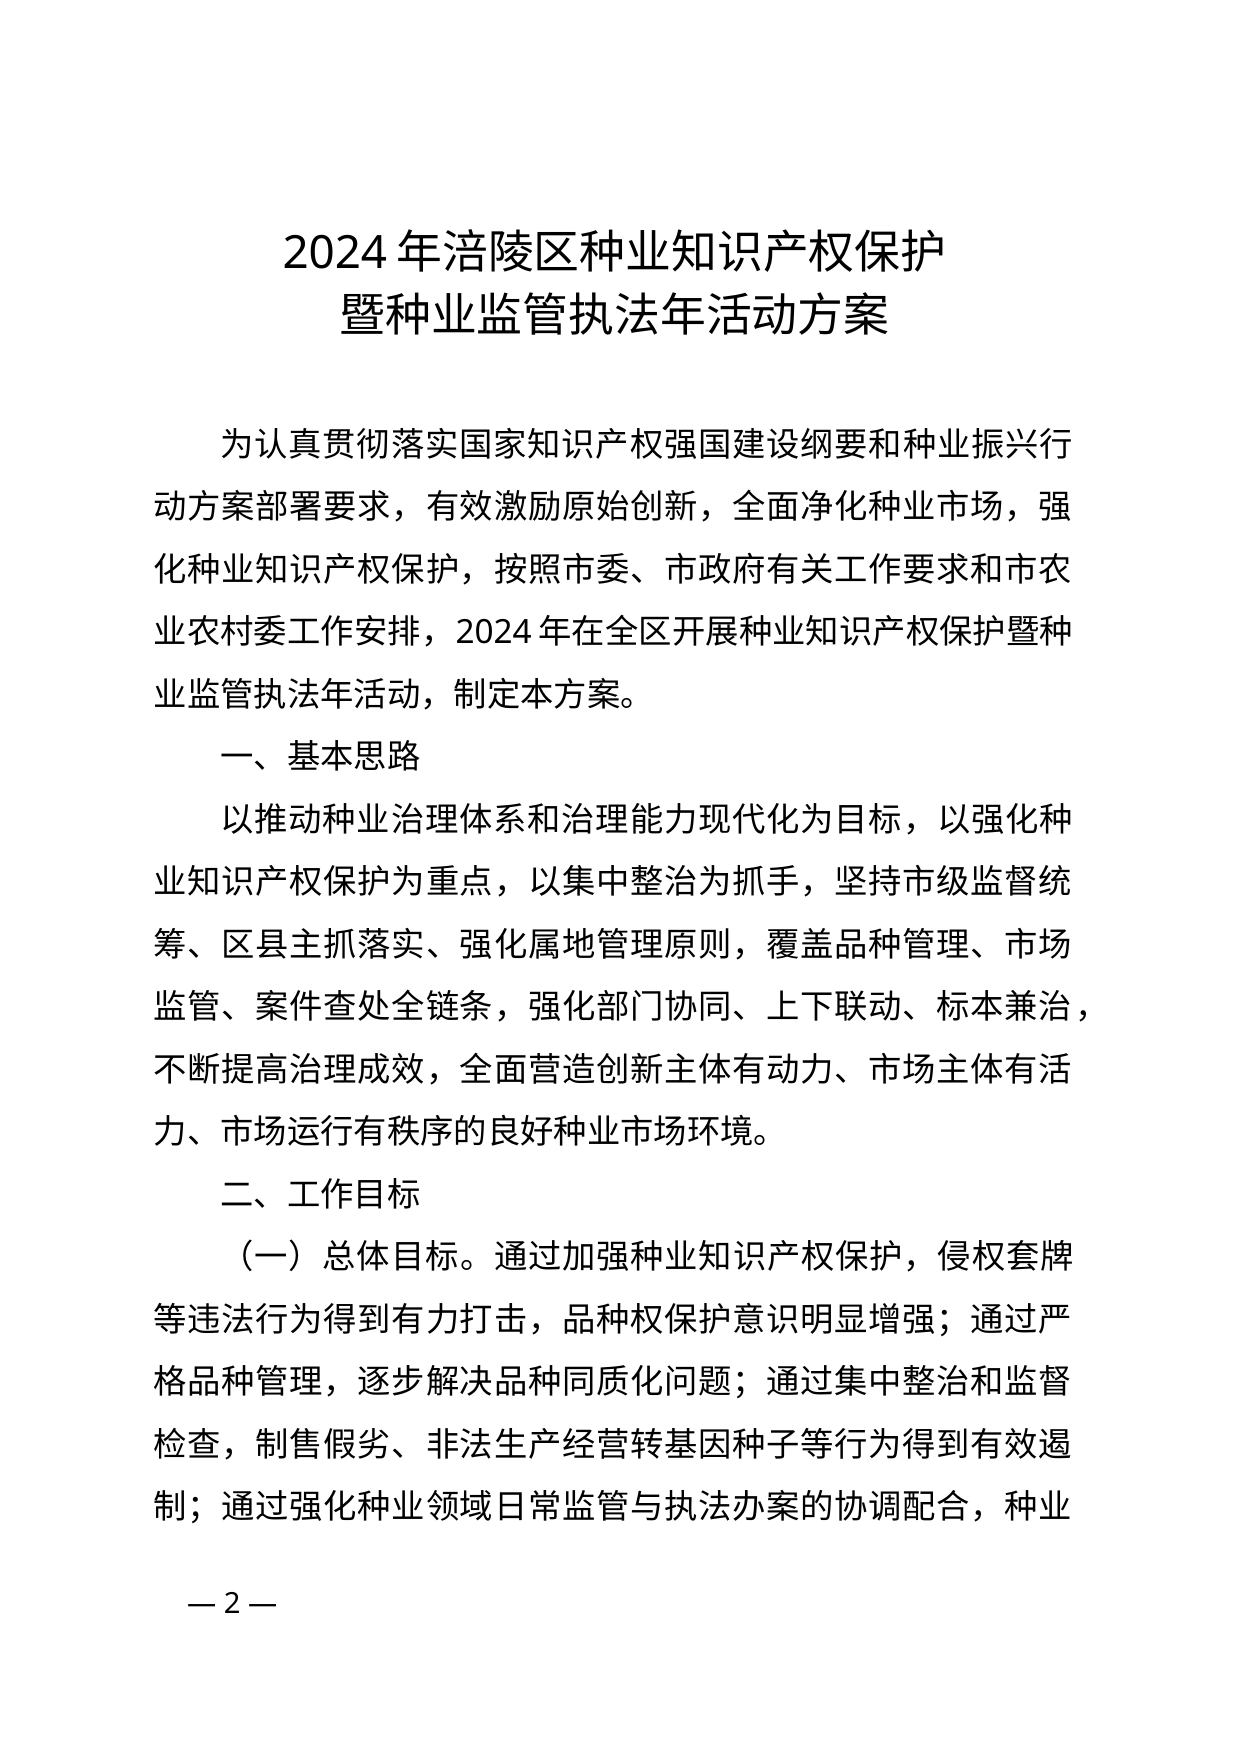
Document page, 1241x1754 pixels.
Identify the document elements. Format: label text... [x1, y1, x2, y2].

text 暨种业监管执法年活动方案 [153, 281, 1075, 343]
text 以推动种业治理体系和治理能力现代化为目标，以强化种业知识产权保护为重点，以集中整治为抓手，坚持市级监督统筹、区县主抓落实、强化属地管理原则，覆盖品种管理、市场监管、案件查处全链条，强化部门协同、上下联动、标本兼治，不断提高治理成效，全面营造创新主体有动力、市场主体有活力、市场运行有秩序的良好种业市场环境。 [153, 781, 1075, 1156]
text 2024年涪陵区种业知识产权保护 [153, 218, 1075, 281]
text 为认真贯彻落实国家知识产权强国建设纲要和种业振兴行动方案部署要求，有效激励原始创新，全面净化种业市场，强化种业知识产权保护，按照市委、市政府有关工作要求和市农业农村委工作安排，2024年在全区开展种业知识产权保护暨种业监管执法年活动，制定本方案。 [153, 406, 1075, 718]
text 一、基本思路 [153, 718, 1075, 781]
text 二、工作目标 [153, 1156, 1075, 1218]
text （一）总体目标。通过加强种业知识产权保护，侵权套牌等违法行为得到有力打击，品种权保护意识明显增强；通过严格品种管理，逐步解决品种同质化问题；通过集中整治和监督检查，制售假劣、非法生产经营转基因种子等行为得到有效遏制；通过强化种业领域日常监管与执法办案的协调配合，种业治理成效更加明显。 [153, 1218, 1075, 1531]
